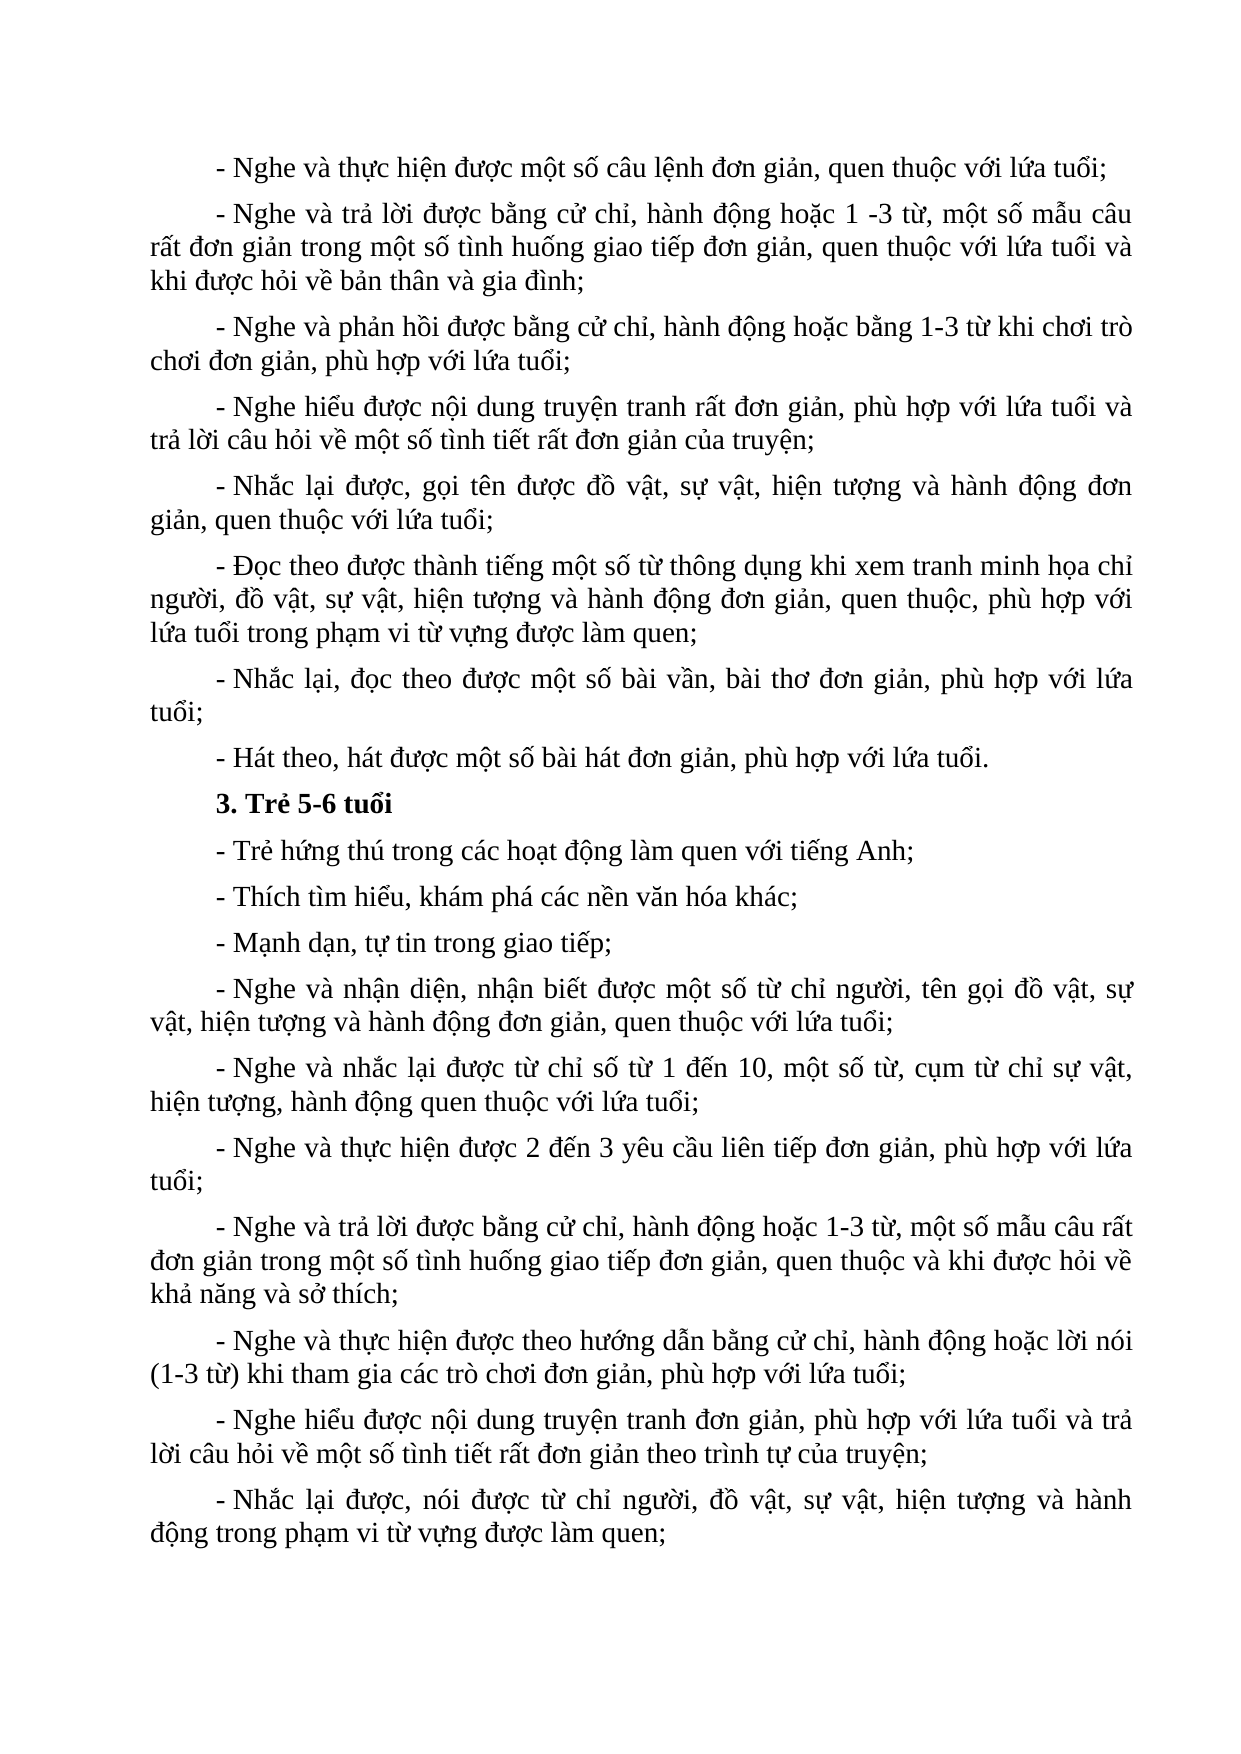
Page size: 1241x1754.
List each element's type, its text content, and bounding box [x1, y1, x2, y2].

text - Nhắc lại được, gọi tên được đồ vật, sự vật, hiện tượng và hành động đơn giản, quen thuộc với lứa tuổi; [150, 468, 1134, 535]
text - Nghe và thực hiện được 2 đến 3 yêu cầu liên tiếp đơn giản, phù hợp với lứa tuổi; [150, 1130, 1134, 1197]
text - Nghe và phản hồi được bằng cử chỉ, hành động hoặc bằng 1-3 từ khi chơi trò chơi đơn giản, phù hợp với lứa tuổi; [150, 309, 1134, 376]
text - Mạnh dạn, tự tin trong giao tiếp; [150, 925, 1134, 958]
text 3. Trẻ 5-6 tuổi [150, 787, 1134, 820]
text - Hát theo, hát được một số bài hát đơn giản, phù hợp với lứa tuổi. [150, 741, 1134, 774]
text - Trẻ hứng thú trong các hoạt động làm quen với tiếng Anh; [150, 833, 1134, 866]
text - Nghe và nhận diện, nhận biết được một số từ chỉ người, tên gọi đồ vật, sự vật, hiện tượng và hành động đơn giản, quen thuộc với lứa tuổi; [150, 971, 1134, 1038]
text - Đọc theo được thành tiếng một số từ thông dụng khi xem tranh minh họa chỉ người, đồ vật, sự vật, hiện tượng và hành động đơn giản, quen thuộc, phù hợp với lứa tuổi trong phạm vi từ vựng được làm quen; [150, 548, 1134, 648]
text - Nhắc lại được, nói được từ chỉ người, đồ vật, sự vật, hiện tượng và hành động trong phạm vi từ vựng được làm quen; [150, 1482, 1134, 1549]
text - Nghe hiểu được nội dung truyện tranh rất đơn giản, phù hợp với lứa tuổi và trả lời câu hỏi về một số tình tiết rất đơn giản của truyện; [150, 389, 1134, 456]
text - Nhắc lại, đọc theo được một số bài vần, bài thơ đơn giản, phù hợp với lứa tuổi; [150, 661, 1134, 728]
text - Nghe và thực hiện được theo hướng dẫn bằng cử chỉ, hành động hoặc lời nói (1-3 từ) khi tham gia các trò chơi đơn giản, phù hợp với lứa tuổi; [150, 1323, 1134, 1390]
text - Nghe và trả lời được bằng cử chỉ, hành động hoặc 1 -3 từ, một số mẫu câu rất đơn giản trong một số tình huống giao tiếp đơn giản, quen thuộc với lứa tuổi và khi được hỏi về bản thân và gia đình; [150, 196, 1134, 297]
text - Nghe và thực hiện được một số câu lệnh đơn giản, quen thuộc với lứa tuổi; [150, 150, 1134, 183]
text - Thích tìm hiểu, khám phá các nền văn hóa khác; [150, 879, 1134, 912]
text - Nghe hiểu được nội dung truyện tranh đơn giản, phù hợp với lứa tuổi và trả lời câu hỏi về một số tình tiết rất đơn giản theo trình tự của truyện; [150, 1402, 1134, 1469]
text - Nghe và trả lời được bằng cử chỉ, hành động hoặc 1-3 từ, một số mẫu câu rất đơn giản trong một số tình huống giao tiếp đơn giản, quen thuộc và khi được hỏi về khả năng và sở thích; [150, 1209, 1134, 1310]
text - Nghe và nhắc lại được từ chỉ số từ 1 đến 10, một số từ, cụm từ chỉ sự vật, hiện tượng, hành động quen thuộc với lứa tuổi; [150, 1050, 1134, 1117]
